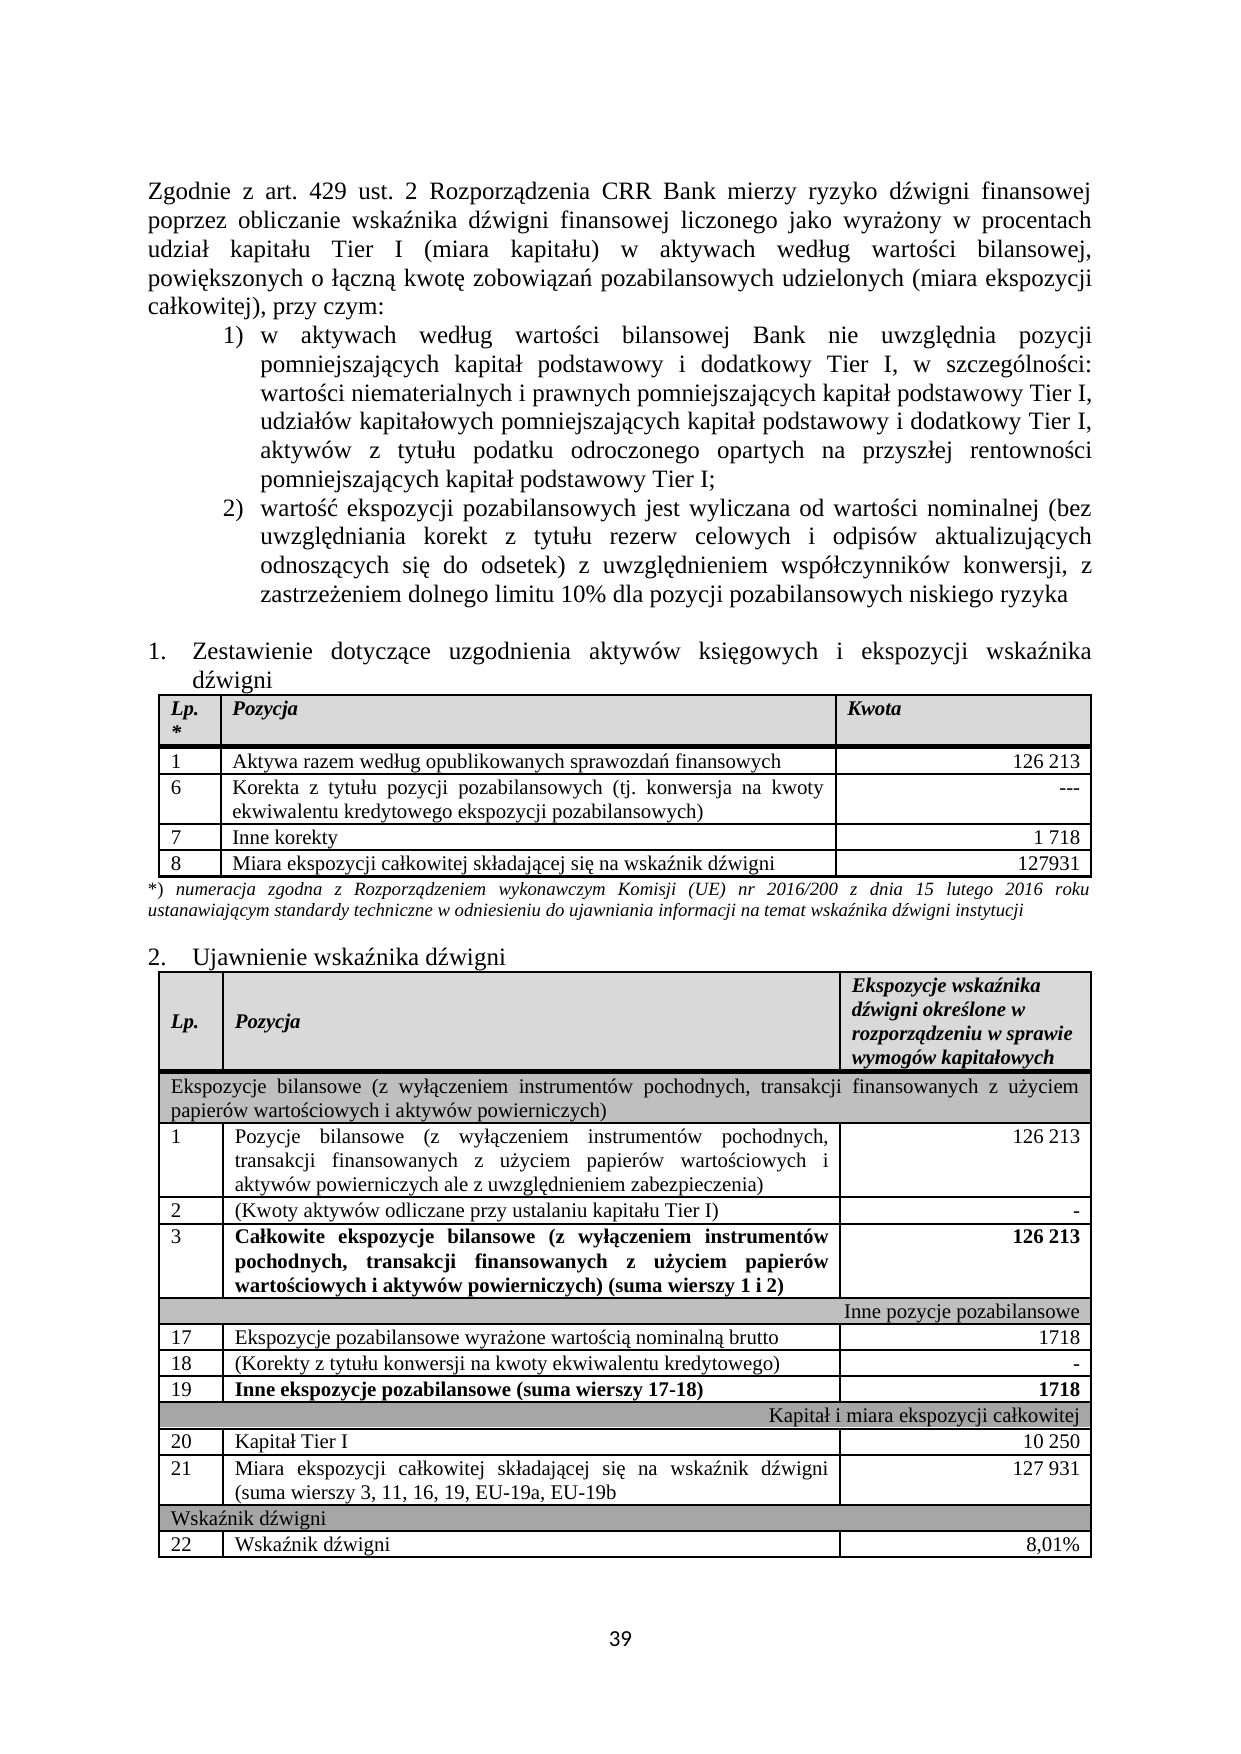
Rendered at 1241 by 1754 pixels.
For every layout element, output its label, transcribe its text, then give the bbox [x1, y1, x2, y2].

table_cell 126 213 [841, 1124, 1090, 1196]
table_cell 7 [160, 825, 220, 849]
list w aktywach według wartości bilansowej Bank nie uwzględnia pozycji pomniejszających kapitał podstawowy i dodatkowy Tier I, w szczególności: wartości niematerialnych i prawnych pomniejszających kapitał podstawowy Tier I, udziałów kapitałowych pomniejszających kapitał podstawowy i dodatkowy Tier I, aktywów z tytułu podatku odroczonego opartych na przyszłej rentowności pomniejszających kapitał podstawowy Tier I; [223, 320, 1093, 493]
table_cell Wskaźnik dźwigni [224, 1532, 839, 1556]
table_cell Aktywa razem według opublikowanych sprawozdań finansowych [222, 749, 835, 773]
table_cell 18 [160, 1351, 222, 1375]
table_cell 127931 [837, 851, 1090, 875]
table_cell 3 [160, 1225, 222, 1297]
table_cell 8,01% [841, 1532, 1090, 1556]
table_cell (Korekty z tytułu konwersji na kwoty ekwiwalentu kredytowego) [224, 1351, 839, 1375]
table_cell 126 213 [837, 749, 1090, 773]
table_cell Korekta z tytułu pozycji pozabilansowych (tj. konwersja na kwoty ekwiwalentu kredytowego ekspozycji pozabilansowych) [222, 775, 835, 823]
list wartość ekspozycji pozabilansowych jest wyliczana od wartości nominalnej (bez uwzględniania korekt z tytułu rezerw celowych i odpisów aktualizujących odnoszących się do odsetek) z uwzględnieniem współczynników konwersji, z zastrzeżeniem dolnego limitu 10% dla pozycji pozabilansowych niskiego ryzyka [223, 493, 1093, 608]
table_cell 2 [160, 1198, 222, 1222]
table_cell --- [837, 775, 1090, 823]
table_cell 8 [160, 851, 220, 875]
table_header Lp.* [160, 696, 220, 744]
table_cell Inne ekspozycje pozabilansowe (suma wierszy 17-18) [224, 1377, 839, 1401]
table_cell Miara ekspozycji całkowitej składającej się na wskaźnik dźwigni (suma wierszy 3, 11, 16, 19, EU-19a, EU-19b [224, 1456, 839, 1504]
table_cell Miara ekspozycji całkowitej składającej się na wskaźnik dźwigni [222, 851, 835, 875]
table_cell Całkowite ekspozycje bilansowe (z wyłączeniem instrumentów pochodnych, transakcji finansowanych z użyciem papierów wartościowych i aktywów powierniczych) (suma wierszy 1 i 2) [224, 1225, 839, 1297]
table_cell - [841, 1351, 1090, 1375]
table_cell 1 [160, 749, 220, 773]
table_cell 20 [160, 1430, 222, 1453]
table_header Kwota [837, 696, 1090, 744]
table_cell 22 [160, 1532, 222, 1556]
table_cell 19 [160, 1377, 222, 1401]
table_cell 21 [160, 1456, 222, 1504]
table_header Pozycja [222, 696, 835, 744]
table_cell 6 [160, 775, 220, 823]
table_cell Pozycje bilansowe (z wyłączeniem instrumentów pochodnych, transakcji finansowanych z użyciem papierów wartościowych i aktywów powierniczych ale z uwzględnieniem zabezpieczenia) [224, 1124, 839, 1196]
table_cell Inne pozycje pozabilansowe [160, 1299, 1090, 1323]
table_cell 126 213 [841, 1225, 1090, 1297]
table_cell 127 931 [841, 1456, 1090, 1504]
list Zestawienie dotyczące uzgodnienia aktywów księgowych i ekspozycji wskaźnika dźwigni [148, 636, 1093, 694]
table_cell 17 [160, 1325, 222, 1349]
table_cell 1718 [841, 1377, 1090, 1401]
list Ujawnienie wskaźnika dźwigni [148, 942, 1093, 971]
table_header Lp. [160, 973, 222, 1069]
table_cell Kapitał i miara ekspozycji całkowitej [160, 1403, 1090, 1427]
list *) numeracja zgodna z Rozporządzeniem wykonawczym Komisji (UE) nr 2016/200 z dnia 15 lutego 2016 roku ustanawiającym standardy techniczne w odniesieniu do ujawniania informacji na temat wskaźnika dźwigni instytucji [148, 877, 1093, 921]
table_cell Ekspozycje bilansowe (z wyłączeniem instrumentów pochodnych, transakcji finansowanych z użyciem papierów wartościowych i aktywów powierniczych) [160, 1074, 1090, 1122]
table_cell (Kwoty aktywów odliczane przy ustalaniu kapitału Tier I) [224, 1198, 839, 1222]
table_cell Wskaźnik dźwigni [160, 1506, 1090, 1530]
table_header Pozycja [224, 973, 839, 1069]
text Zgodnie z art. 429 ust. 2 Rozporządzenia CRR Bank mierzy ryzyko dźwigni finansowej poprzez obliczanie wskaźnika dźwigni finansowej liczonego jako wyrażony w procentach udział kapitału Tier I (miara kapitału) w aktywach według wartości bilansowej, powiększonych o łączną kwotę zobowiązań pozabilansowych udzielonych (miara ekspozycji całkowitej), przy czym: [148, 176, 1093, 320]
table_cell 10 250 [841, 1430, 1090, 1453]
table_cell - [841, 1198, 1090, 1222]
table_cell 1 [160, 1124, 222, 1196]
table_cell Ekspozycje pozabilansowe wyrażone wartością nominalną brutto [224, 1325, 839, 1349]
table_cell 1 718 [837, 825, 1090, 849]
table_header Ekspozycje wskaźnika dźwigni określone w rozporządzeniu w sprawie wymogów kapitałowych [841, 973, 1090, 1069]
table_cell Inne korekty [222, 825, 835, 849]
table_cell Kapitał Tier I [224, 1430, 839, 1453]
table_cell 1718 [841, 1325, 1090, 1349]
